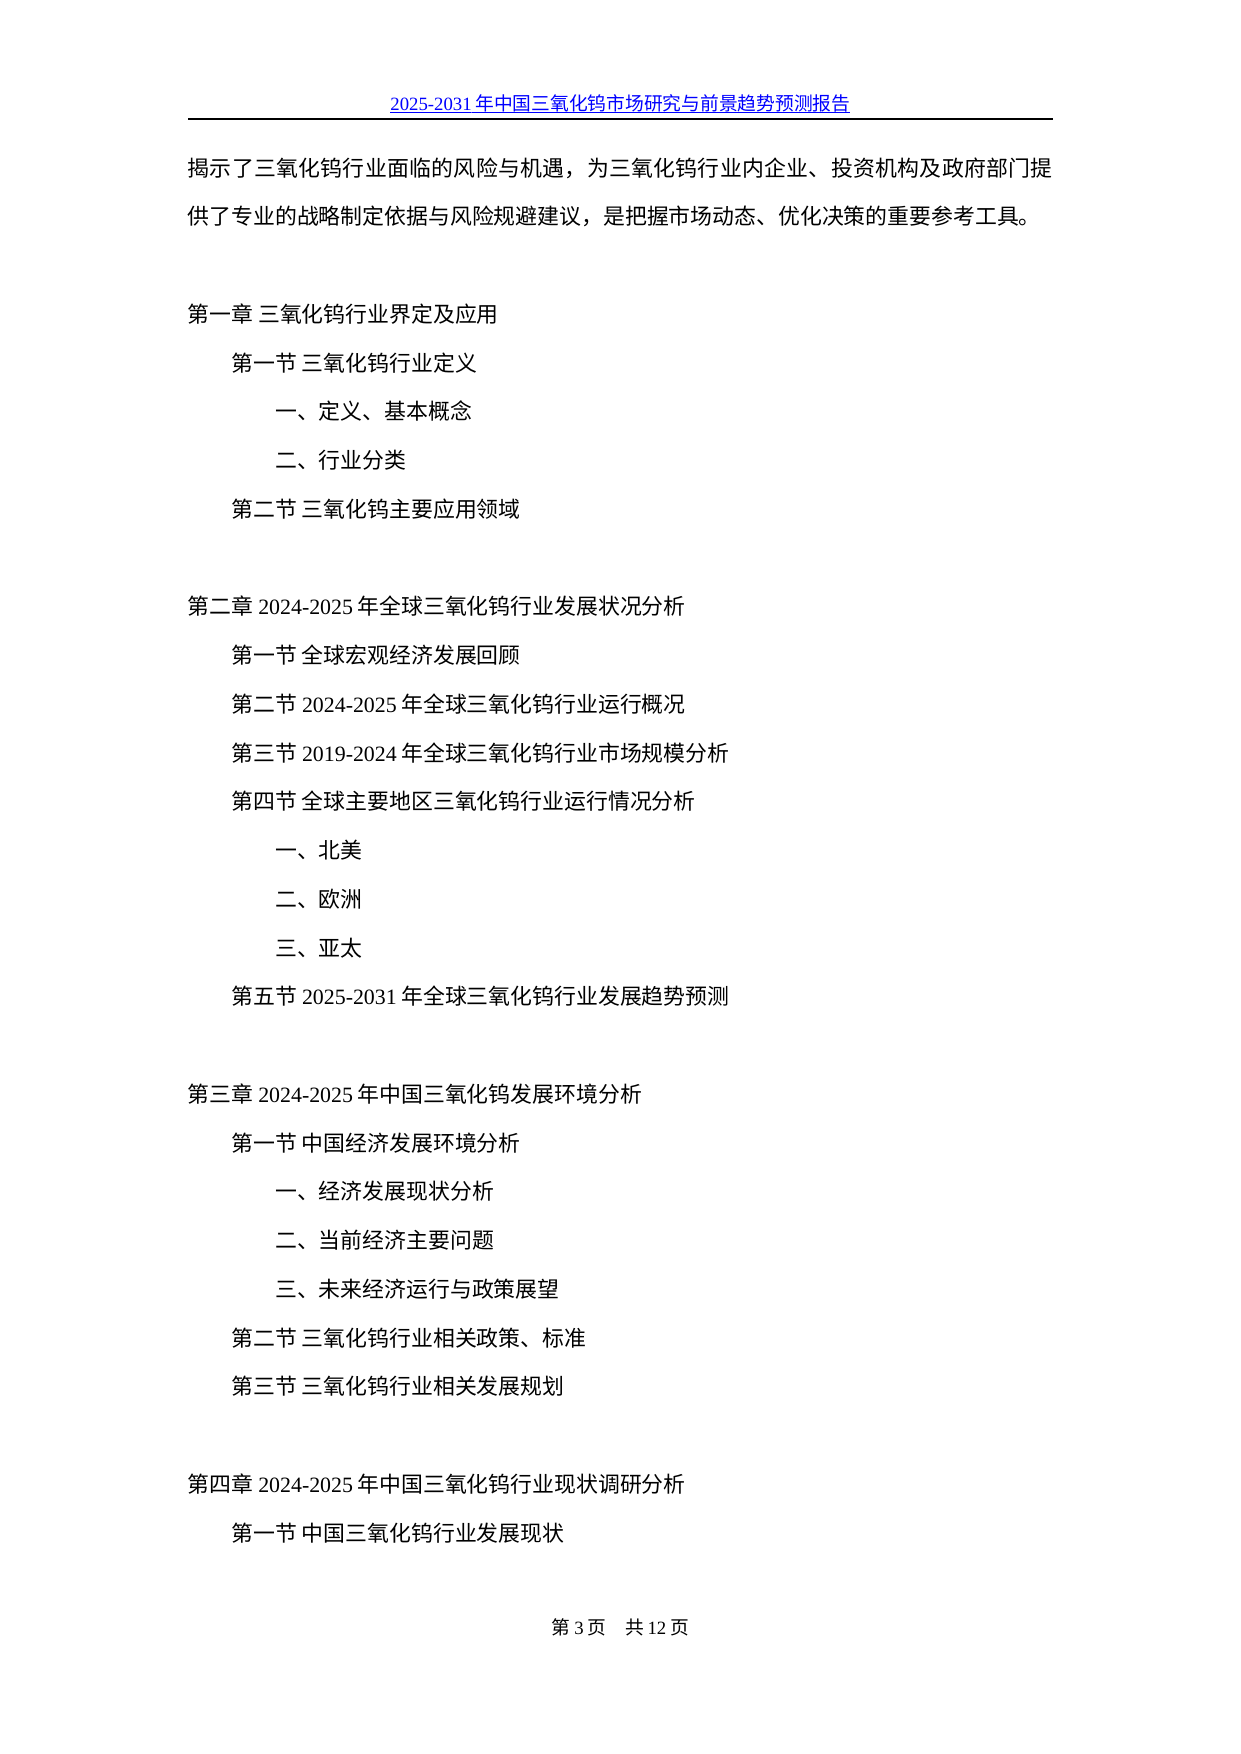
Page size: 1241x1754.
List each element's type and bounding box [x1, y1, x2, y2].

text [187, 150, 1053, 1548]
